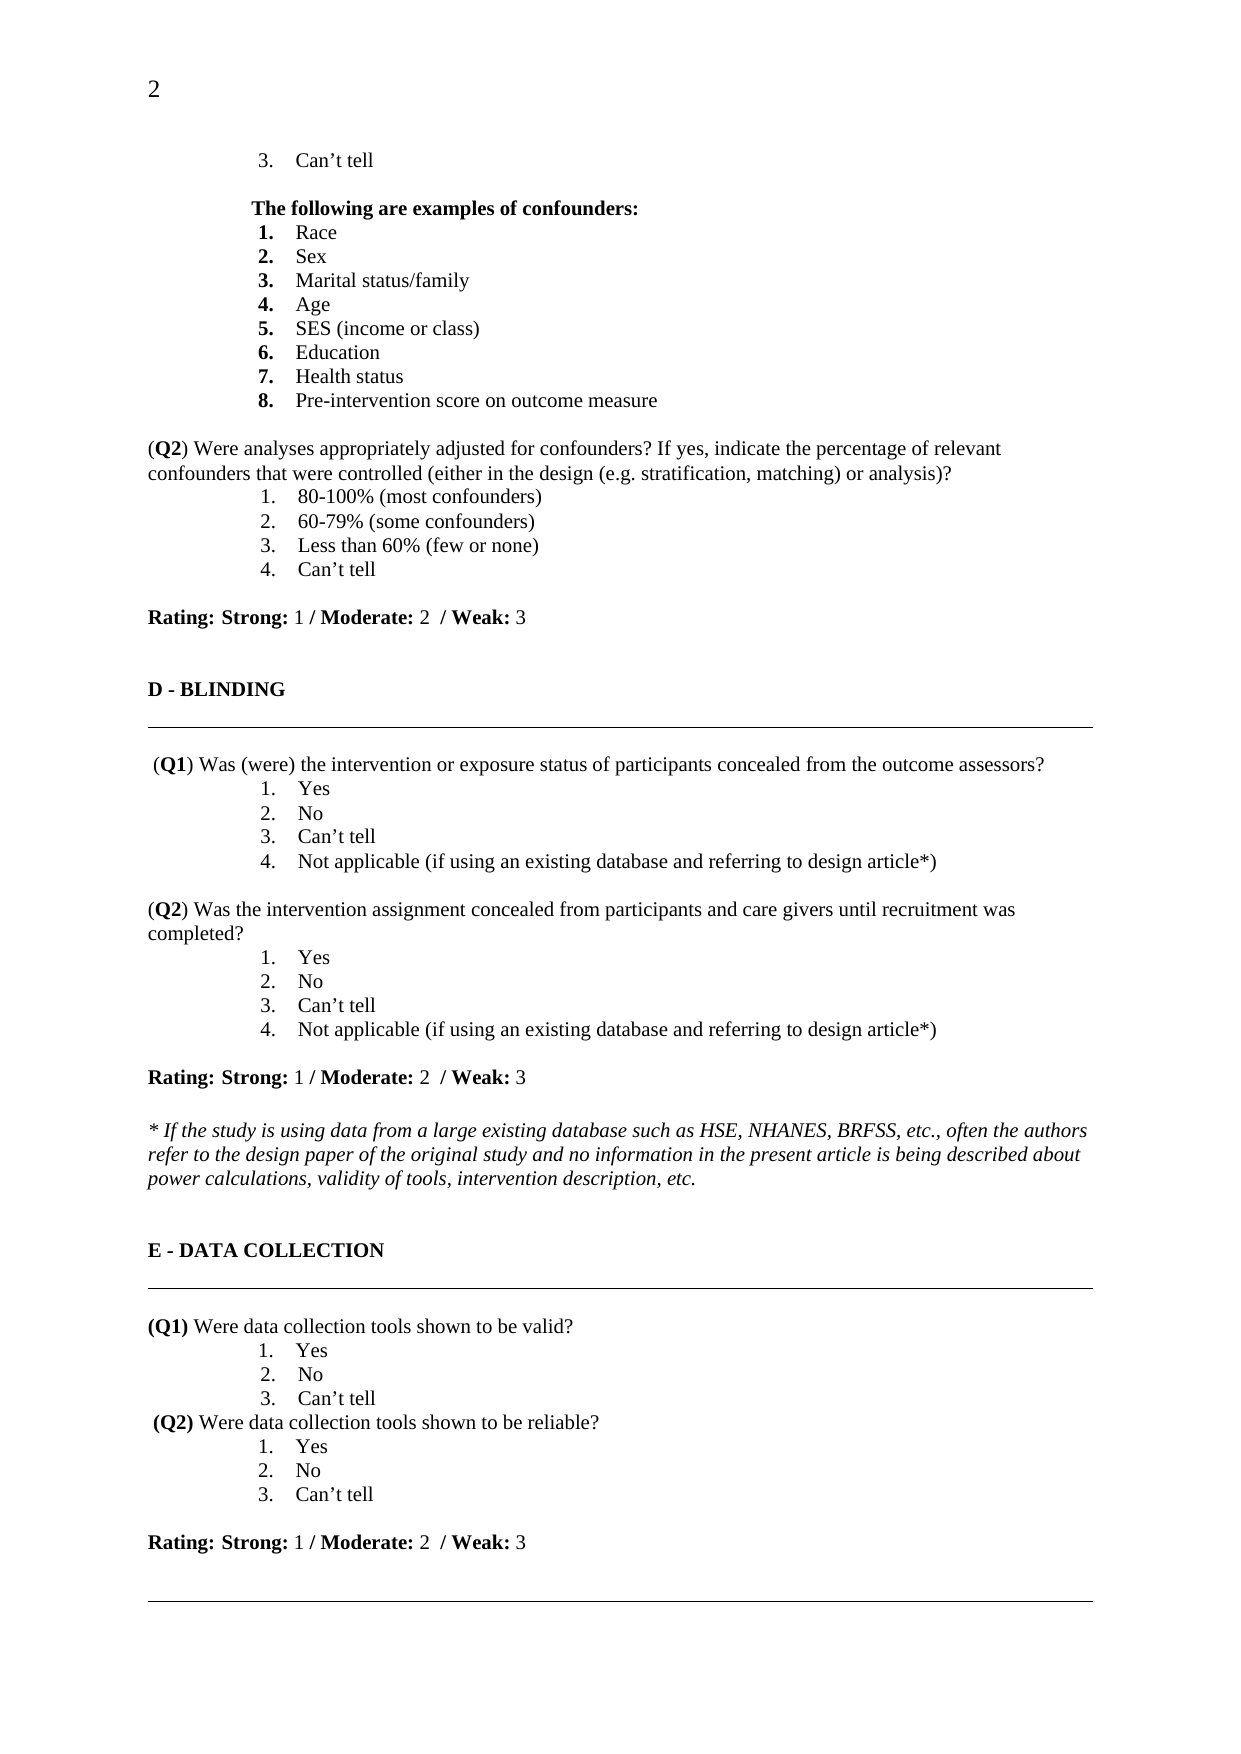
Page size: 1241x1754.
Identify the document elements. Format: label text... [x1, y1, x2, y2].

text (Q1) Was (were) the intervention or exposure status of participants concealed from the outcome assessors? [148, 752, 1093, 776]
list SES (income or class) [258, 316, 1093, 340]
list Not applicable (if using an existing database and referring to design article*) [260, 848, 1093, 873]
list Can’t tell [260, 993, 1093, 1017]
list Education [258, 340, 1093, 364]
list No [260, 800, 1093, 824]
list Yes [260, 945, 1093, 969]
list Age [258, 292, 1093, 316]
list 60-79% (some confounders) [260, 508, 1093, 533]
text The following are examples of confounders: [251, 196, 1093, 220]
text (Q1) Were data collection tools shown to be valid? [148, 1313, 1093, 1338]
list Yes [258, 1434, 1093, 1458]
text E - DATA COLLECTION [148, 1238, 1093, 1262]
list No [260, 1362, 1093, 1386]
list Can’t tell [260, 1386, 1093, 1410]
list No [260, 969, 1093, 993]
text (Q2) Were data collection tools shown to be reliable? [148, 1410, 1093, 1434]
text (Q2) Was the intervention assignment concealed from participants and care givers until recruitment was completed? [148, 897, 1093, 945]
list Can’t tell [258, 1482, 1093, 1506]
text Rating: Strong: 1 / Moderate: 2 / Weak: 3 [148, 605, 1093, 629]
list Yes [258, 1338, 1093, 1362]
list Can’t tell [260, 557, 1093, 581]
list 80-100% (most confounders) [260, 484, 1093, 508]
list Yes [260, 776, 1093, 800]
list Pre-intervention score on outcome measure [258, 388, 1093, 412]
list Race [258, 220, 1093, 244]
list Can’t tell [258, 148, 1093, 172]
list No [258, 1458, 1093, 1482]
text Rating: Strong: 1 / Moderate: 2 / Weak: 3 [148, 1065, 1093, 1089]
list Not applicable (if using an existing database and referring to design article*) [260, 1017, 1093, 1041]
text * If the study is using data from a large existing database such as HSE, NHANES, BRFSS, etc., often the authors refer to the design paper of the original study and no information in the present article is being described about power calculations, validity of tools, intervention description, etc. [148, 1118, 1093, 1190]
text (Q2) Were analyses appropriately adjusted for confounders? If yes, indicate the percentage of relevant confounders that were controlled (either in the design (e.g. stratification, matching) or analysis)? [148, 436, 1093, 484]
list Marital status/family [258, 268, 1093, 292]
list Less than 60% (few or none) [260, 533, 1093, 557]
list Health status [258, 364, 1093, 388]
list Sex [258, 244, 1093, 268]
list Can’t tell [260, 824, 1093, 848]
text Rating: Strong: 1 / Moderate: 2 / Weak: 3 [148, 1530, 1093, 1554]
text D - BLINDING [148, 677, 1093, 701]
